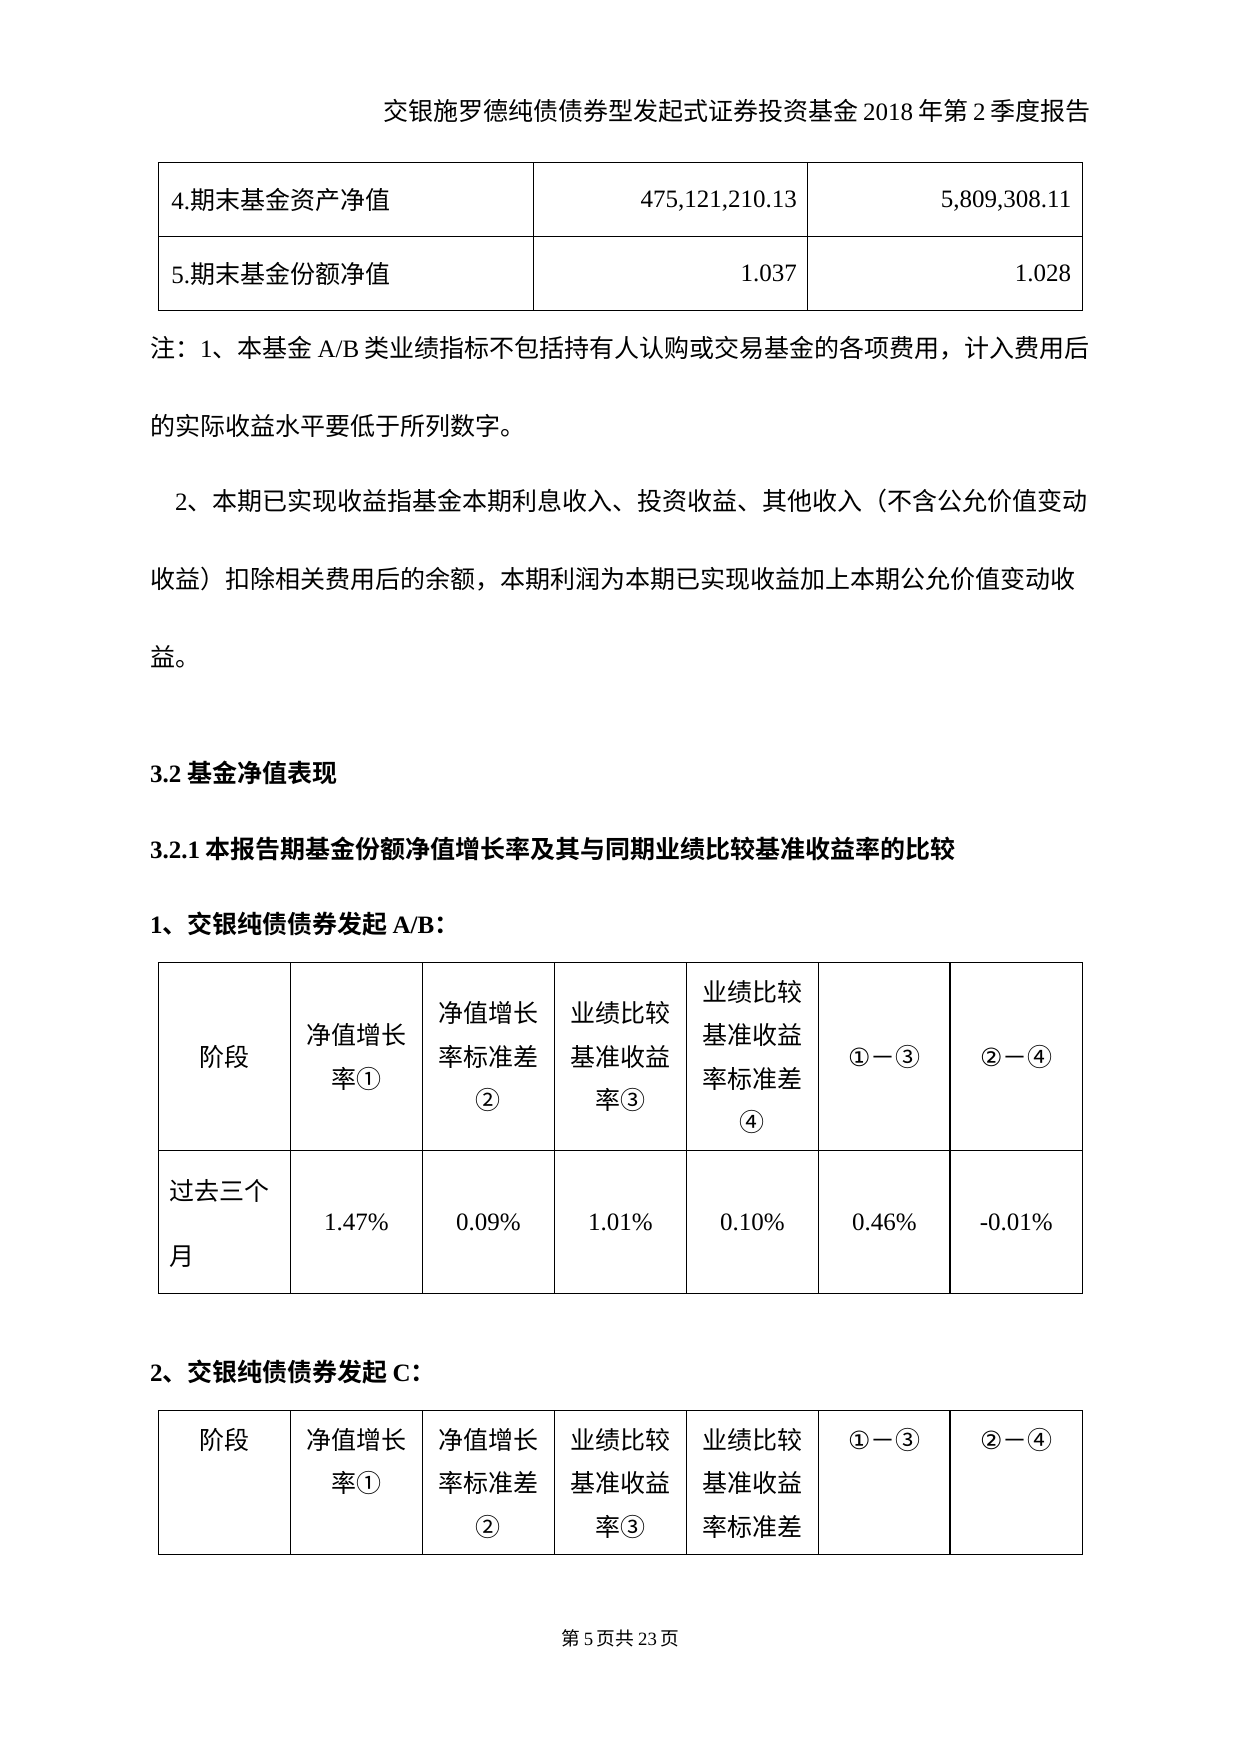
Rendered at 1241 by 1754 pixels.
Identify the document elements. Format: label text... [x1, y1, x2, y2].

table_cell 1.47% [291, 1151, 422, 1293]
table_cell 4.期末基金资产净值 [159, 163, 533, 236]
table_header 阶段 [159, 963, 290, 1150]
table_header 业绩比较基准收益率③ [555, 1411, 686, 1554]
table_cell 0.10% [687, 1151, 818, 1293]
table_cell 5,809,308.11 [808, 163, 1082, 236]
text 3.2 基金净值表现 [150, 739, 1090, 804]
table_header ①－③ [819, 963, 949, 1150]
text 2、本期已实现收益指基金本期利息收入、投资收益、其他收入（不含公允价值变动收益）扣除相关费用后的余额，本期利润为本期已实现收益加上本期公允价值变动收益。 [150, 467, 1090, 688]
text 本报告期基金份额净值增长率及其与同期业绩比较基准收益率的比较 [150, 815, 1090, 880]
table_header 阶段 [159, 1411, 290, 1554]
table_header 净值增长率标准差② [423, 963, 554, 1150]
table_cell 过去三个月 [159, 1151, 290, 1293]
table_cell 0.09% [423, 1151, 554, 1293]
table_header 净值增长率① [291, 963, 422, 1150]
text 1、交银纯债债券发起A/B： [150, 890, 1090, 955]
table_cell 475,121,210.13 [534, 163, 807, 236]
table_header ①－③ [819, 1411, 949, 1554]
table_cell -0.01% [951, 1151, 1082, 1293]
table_header 净值增长率① [291, 1411, 422, 1554]
table_cell 1.028 [808, 237, 1082, 310]
table_cell 1.037 [534, 237, 807, 310]
table_header 净值增长率标准差② [423, 1411, 554, 1554]
text 注：1、本基金A/B类业绩指标不包括持有人认购或交易基金的各项费用，计入费用后的实际收益水平要低于所列数字。 [150, 314, 1090, 457]
table_cell 1.01% [555, 1151, 686, 1293]
text 2、交银纯债债券发起C： [150, 1338, 1090, 1403]
table_header 业绩比较基准收益率标准差④ [687, 963, 818, 1150]
table_header ②－④ [951, 1411, 1082, 1554]
table_header ②－④ [951, 963, 1082, 1150]
table_cell 5.期末基金份额净值 [159, 237, 533, 310]
table_cell 0.46% [819, 1151, 949, 1293]
table_header 业绩比较基准收益率③ [555, 963, 686, 1150]
table_header 业绩比较基准收益率标准差④ [687, 1411, 818, 1554]
